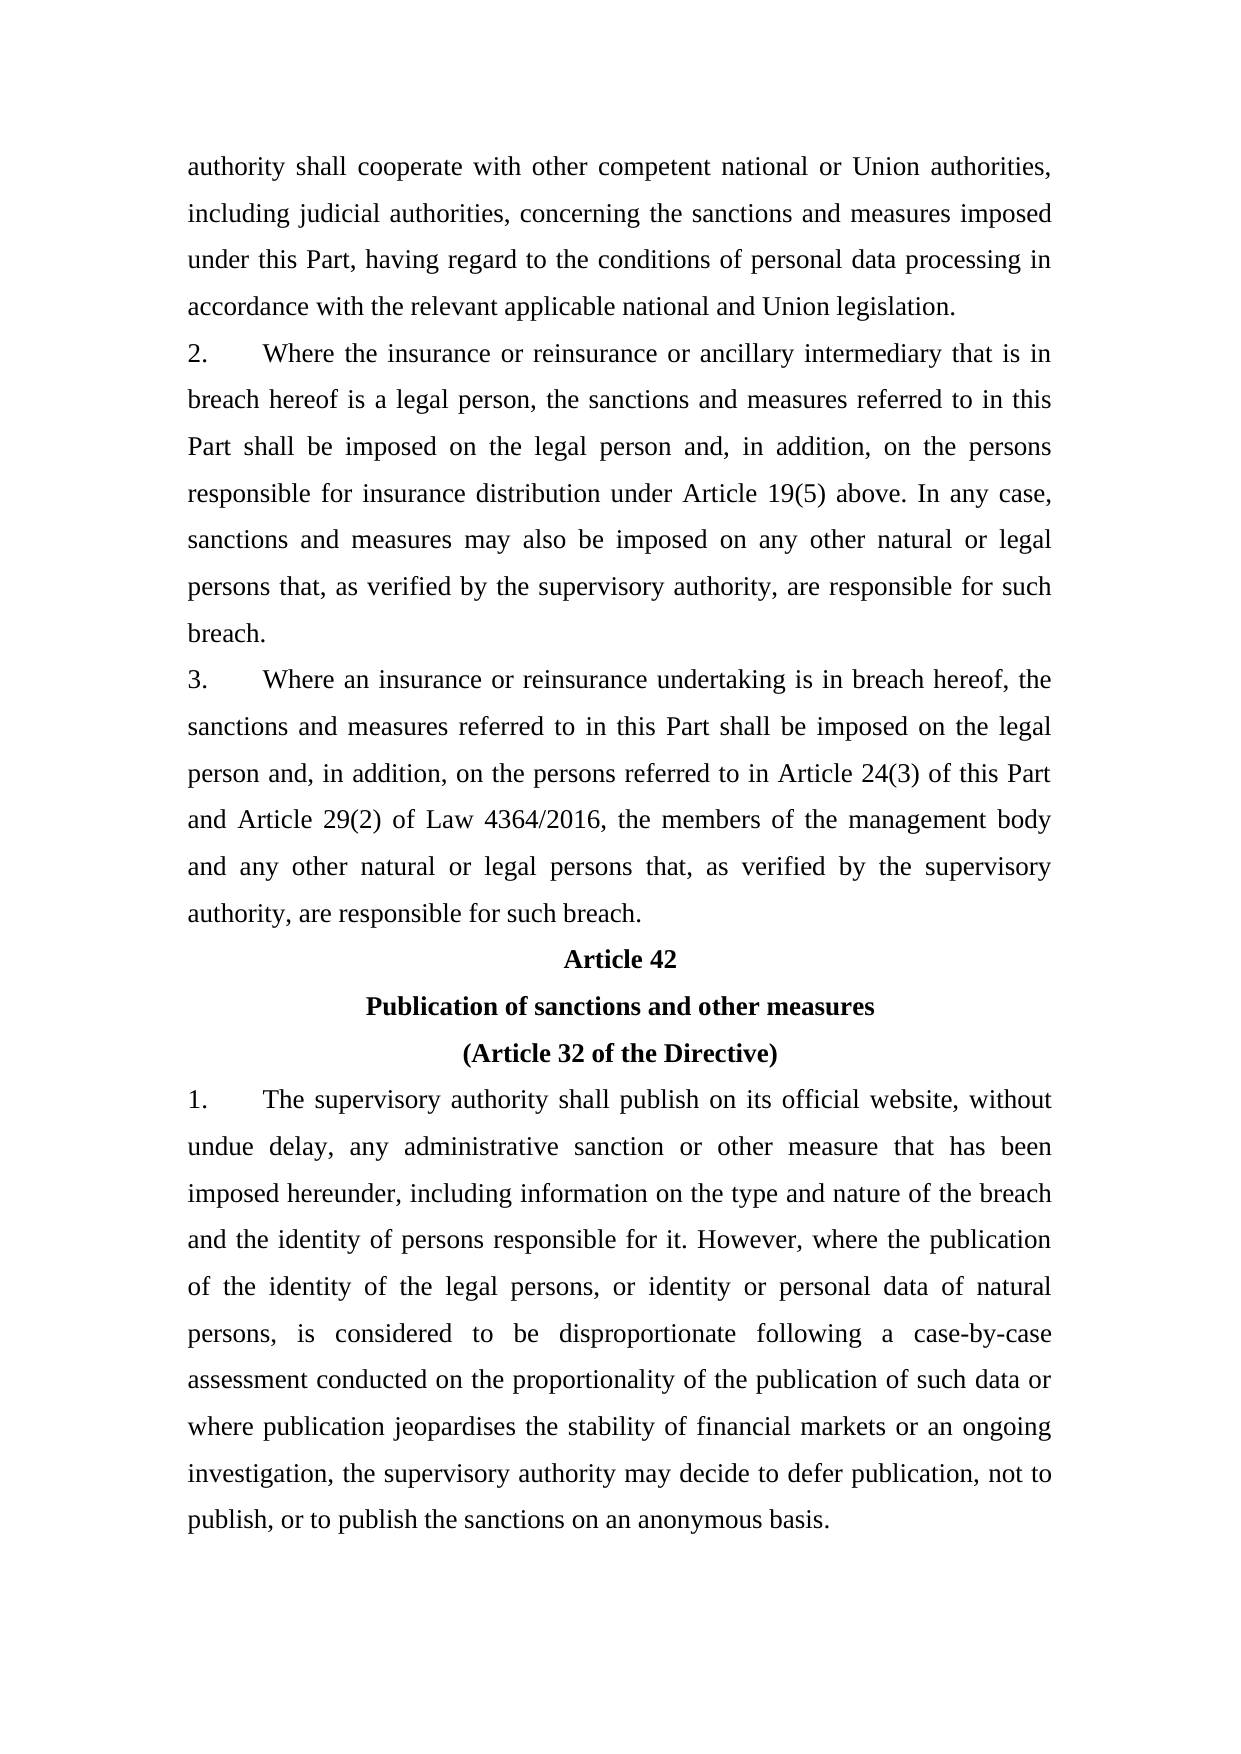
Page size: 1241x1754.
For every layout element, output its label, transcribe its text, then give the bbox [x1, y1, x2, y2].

text (Article 32 of the Directive) [187, 1037, 1053, 1068]
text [187, 150, 1053, 321]
text Publication of sanctions and other measures [187, 990, 1053, 1021]
text Article 42 [187, 943, 1053, 974]
text 3. Where an insurance or reinsurance undertaking is in breach hereof, the sanctions and measures referred to in this Part shall be imposed on the legal person and, in addition, on the persons referred to in Article 24(3) of this Part and Article 29(2) of Law 4364/2016, the members of the management body and any other natural or legal persons that, as verified by the supervisory authority, are responsible for such breach. [187, 663, 1053, 928]
text 1. The supervisory authority shall publish on its official website, without undue delay, any administrative sanction or other measure that has been imposed hereunder, including information on the type and nature of the breach and the identity of persons responsible for it. However, where the publication of the identity of the legal persons, or identity or personal data of natural persons, is considered to be disproportionate following a case-by-case assessment conducted on the proportionality of the publication of such data or where publication jeopardises the stability of financial markets or an ongoing investigation, the supervisory authority may decide to defer publication, not to publish, or to publish the sanctions on an anonymous basis. [187, 1083, 1053, 1534]
text 2. Where the insurance or reinsurance or ancillary intermediary that is in breach hereof is a legal person, the sanctions and measures referred to in this Part shall be imposed on the legal person and, in addition, on the persons responsible for insurance distribution under Article 19(5) above. In any case, sanctions and measures may also be imposed on any other natural or legal persons that, as verified by the supervisory authority, are responsible for such breach. [187, 337, 1053, 648]
